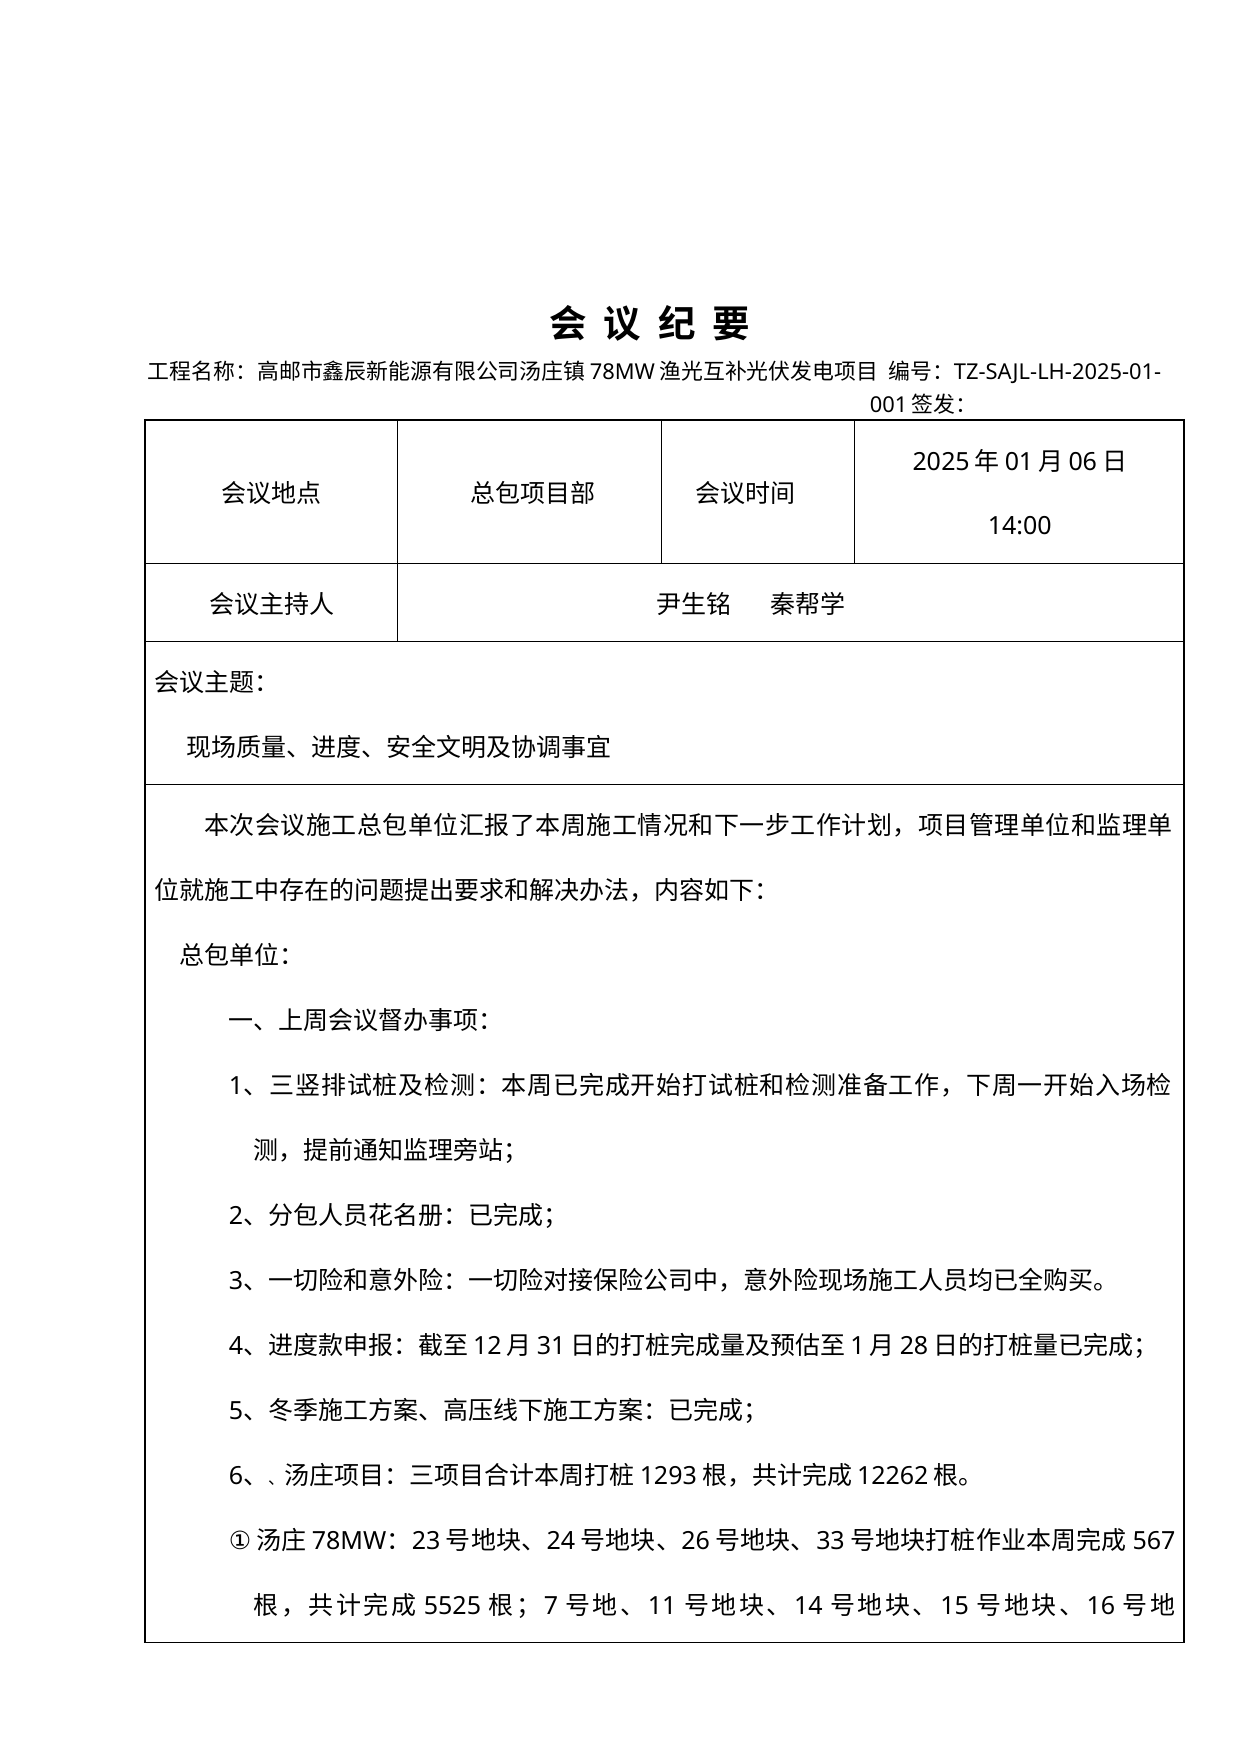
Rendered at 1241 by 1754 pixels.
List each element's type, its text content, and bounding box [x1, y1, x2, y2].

text 会 议 纪 要 [148, 289, 1152, 354]
text 工程名称：高邮市鑫辰新能源有限公司汤庄镇78MW渔光互补光伏发电项目 编号：TZ-SAJL-LH-2025-01-001签发： [148, 354, 1177, 419]
table_header 会议时间 [662, 421, 854, 563]
table_cell 尹生铭 秦帮学 [398, 564, 1183, 641]
table_header 会议地点 [146, 421, 397, 563]
table_cell 会议主题： 现场质量、进度、安全文明及协调事宜 [146, 642, 1183, 784]
table_header 总包项目部 [398, 421, 661, 563]
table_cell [146, 785, 1183, 1642]
table_cell 会议主持人 [146, 564, 397, 641]
table_header 2025年01月06日 14:00 [855, 421, 1183, 563]
